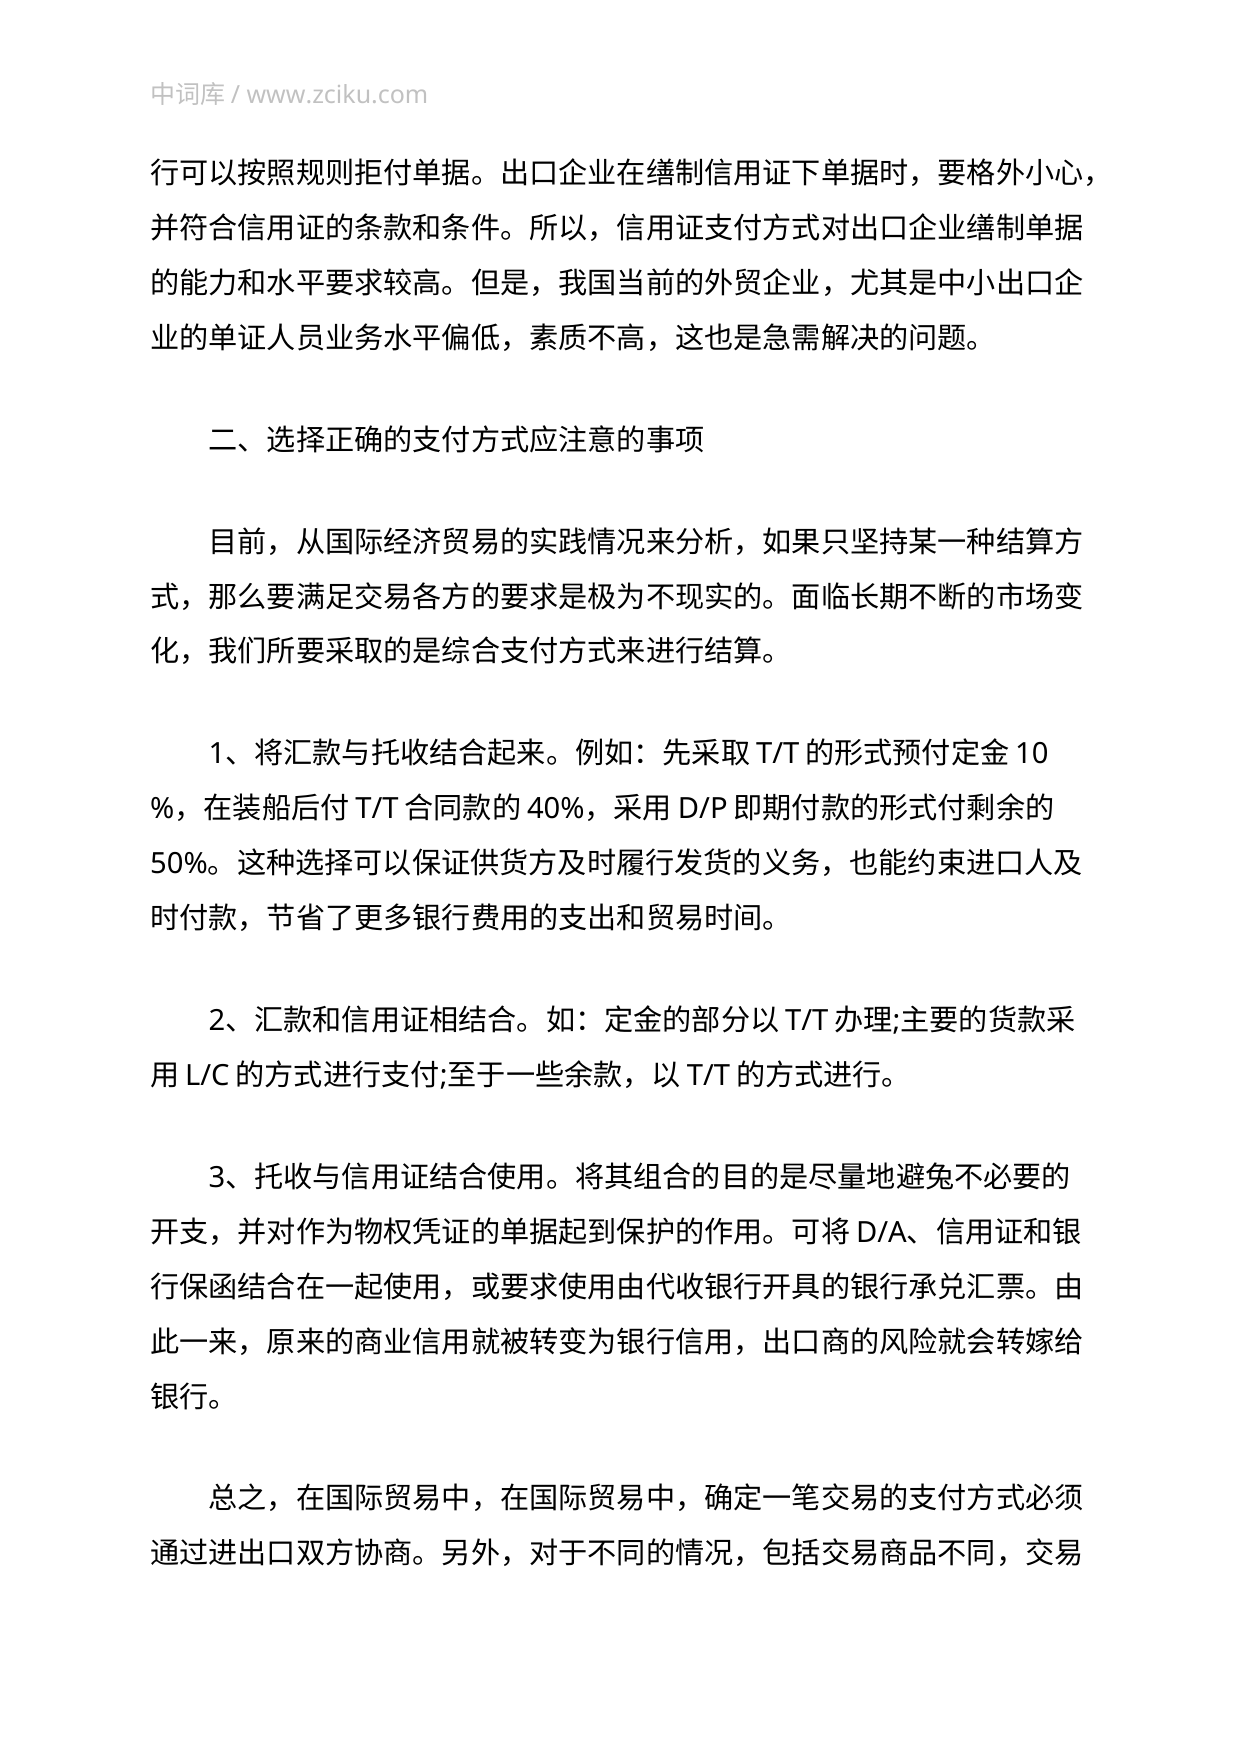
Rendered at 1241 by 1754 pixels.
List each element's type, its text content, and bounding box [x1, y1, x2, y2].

text 二、选择正确的支付方式应注意的事项 [150, 416, 1090, 459]
text 1、将汇款与托收结合起来。例如：先采取T/T的形式预付定金10 %，在装船后付T/T合同款的40%，采用D/P即期付款的形式付剩余的50%。这种选择可以保证供货方及时履行发货的义务，也能约束进口人及时付款，节省了更多银行费用的支出和贸易时间。 [150, 730, 1090, 937]
text 3、托收与信用证结合使用。将其组合的目的是尽量地避兔不必要的开支，并对作为物权凭证的单据起到保护的作用。可将D/A、信用证和银行保函结合在一起使用，或要求使用由代收银行开具的银行承兑汇票。由此一来，原来的商业信用就被转变为银行信用，出口商的风险就会转嫁给银行。 [150, 1153, 1090, 1416]
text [150, 150, 1090, 357]
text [150, 1475, 1090, 1572]
text 2、汇款和信用证相结合。如：定金的部分以T/T办理;主要的货款采用L/C的方式进行支付;至于一些余款，以T/T的方式进行。 [150, 997, 1090, 1094]
text 目前，从国际经济贸易的实践情况来分析，如果只坚持某一种结算方式，那么要满足交易各方的要求是极为不现实的。面临长期不断的市场变化，我们所要采取的是综合支付方式来进行结算。 [150, 518, 1090, 670]
